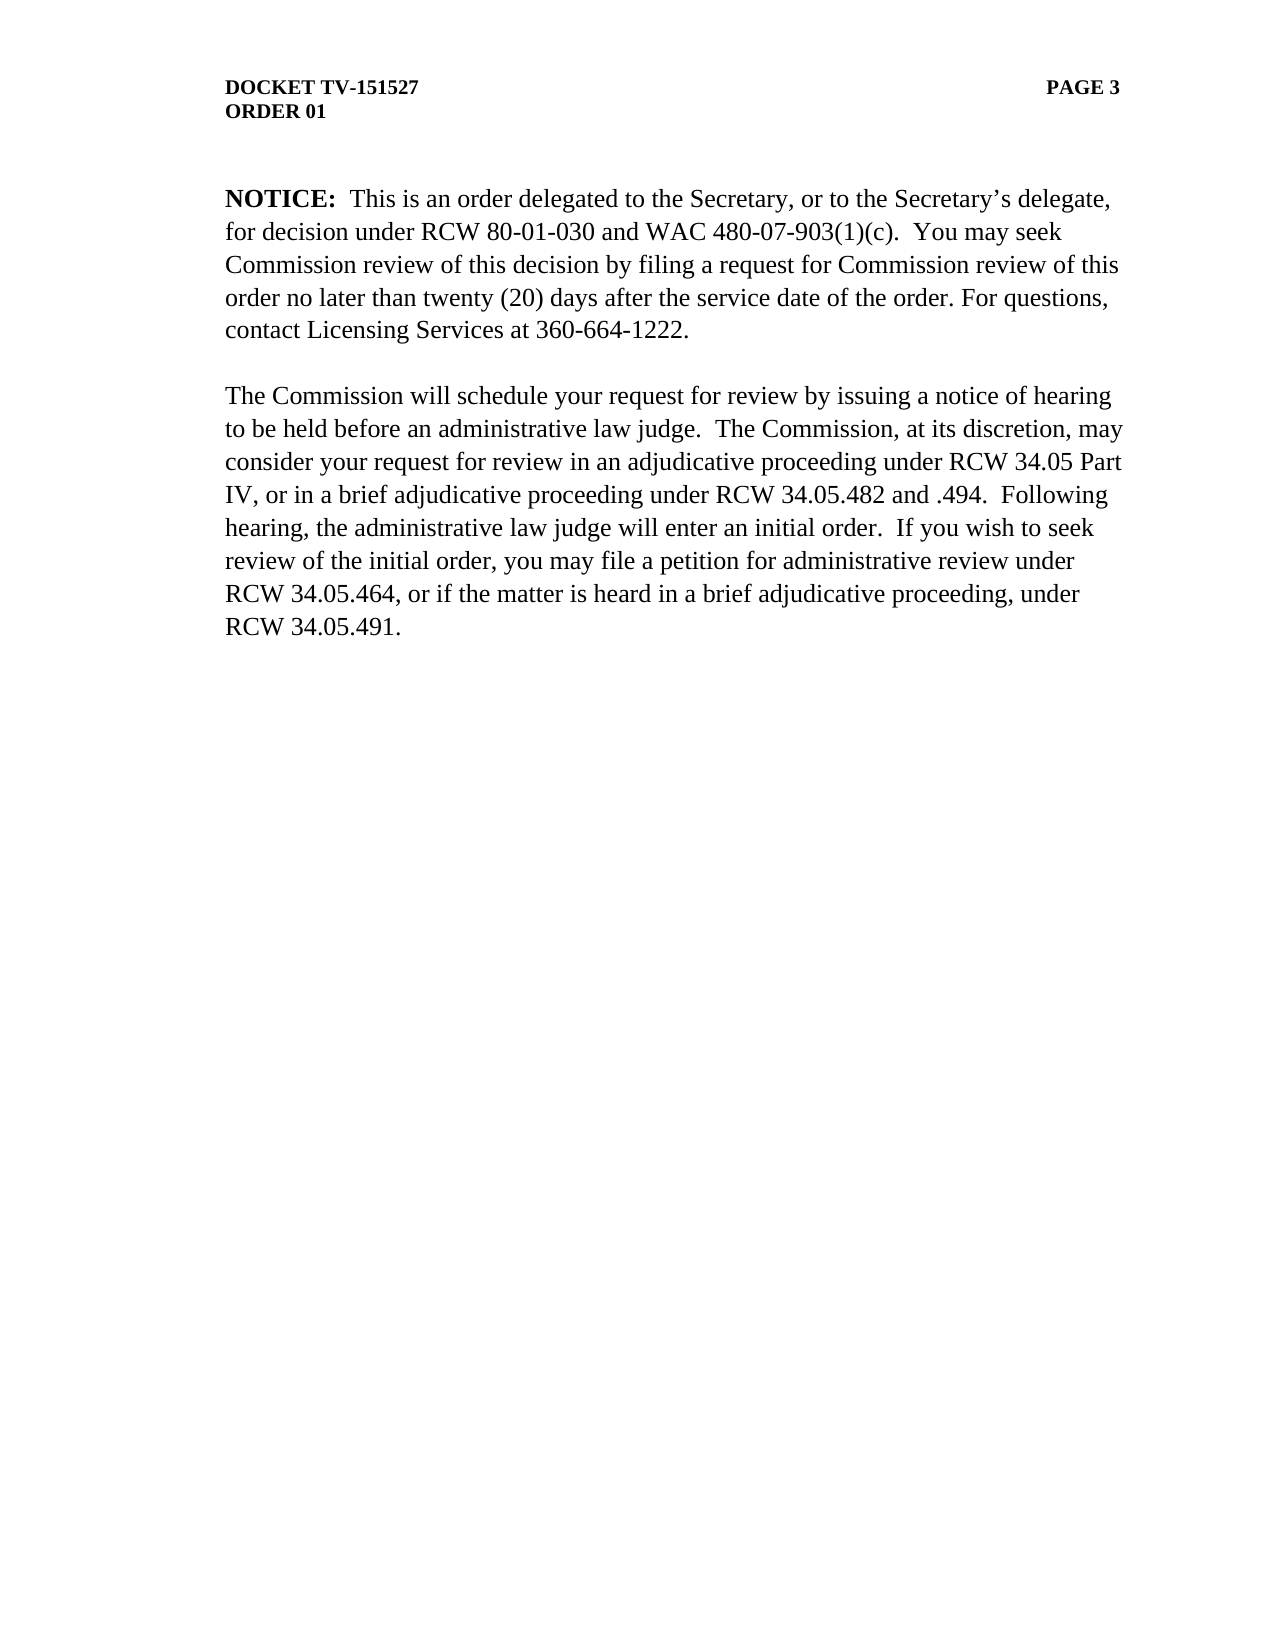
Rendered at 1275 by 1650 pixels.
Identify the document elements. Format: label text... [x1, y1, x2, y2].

text NOTICE: This is an order delegated to the Secretary, or to the Secretary’s delegate, for decision under RCW 80-01-030 and WAC 480-07-903(1)(c). You may seek Commission review of this decision by filing a request for Commission review of this order no later than twenty (20) days after the service date of the order. For questions, contact Licensing Services at 360-664-1222. [225, 183, 1125, 344]
text The Commission will schedule your request for review by issuing a notice of hearing to be held before an administrative law judge. The Commission, at its discretion, may consider your request for review in an adjudicative proceeding under RCW 34.05 Part IV, or in a brief adjudicative proceeding under RCW 34.05.482 and .494. Following hearing, the administrative law judge will enter an initial order. If you wish to seek review of the initial order, you may file a petition for administrative review under RCW 34.05.464, or if the matter is heard in a brief adjudicative proceeding, under RCW 34.05.491. [225, 380, 1125, 641]
